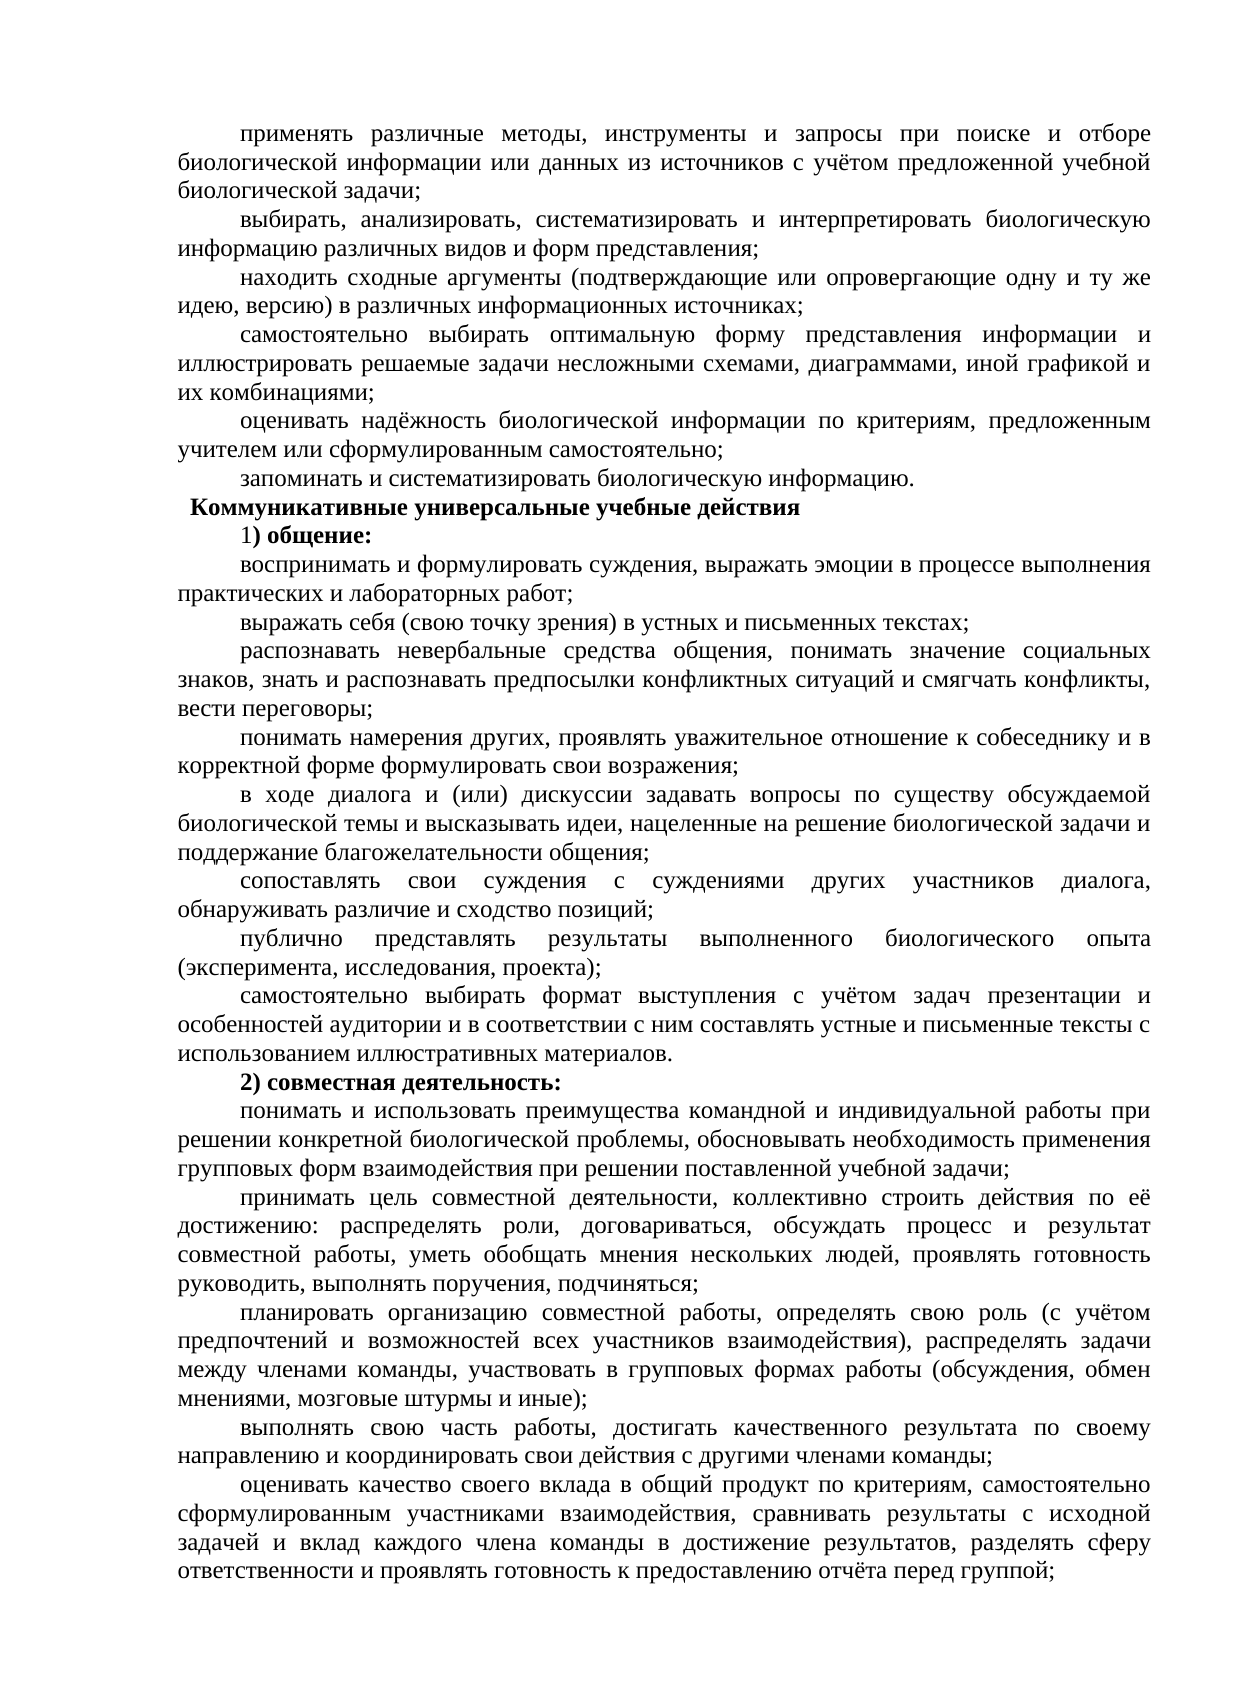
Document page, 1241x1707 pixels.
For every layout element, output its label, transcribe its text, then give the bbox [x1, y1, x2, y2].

text выражать себя (свою точку зрения) в устных и письменных текстах; [177, 607, 1152, 636]
text сопоставлять свои суждения с суждениями других участников диалога, обнаруживать различие и сходство позиций; [177, 866, 1152, 923]
text выбирать, анализировать, систематизировать и интерпретировать биологическую информацию различных видов и форм представления; [177, 204, 1152, 262]
text 2) совместная деятельность: [177, 1067, 1152, 1096]
text публично представлять результаты выполненного биологического опыта (эксперимента, исследования, проекта); [177, 923, 1152, 981]
text 1) общение: [177, 521, 1152, 549]
text оценивать надёжность биологической информации по критериям, предложенным учителем или сформулированным самостоятельно; [177, 406, 1152, 463]
text понимать намерения других, проявлять уважительное отношение к собеседнику и в корректной форме формулировать свои возражения; [177, 722, 1152, 779]
text в ходе диалога и (или) дискуссии задавать вопросы по существу обсуждаемой биологической темы и высказывать идеи, нацеленные на решение биологической задачи и поддержание благожелательности общения; [177, 779, 1152, 866]
text находить сходные аргументы (подтверждающие или опровергающие одну и ту же идею, версию) в различных информационных источниках; [177, 262, 1152, 319]
text самостоятельно выбирать формат выступления с учётом задач презентации и особенностей аудитории и в соответствии с ним составлять устные и письменные тексты с использованием иллюстративных материалов. [177, 981, 1152, 1067]
text распознавать невербальные средства общения, понимать значение социальных знаков, знать и распознавать предпосылки конфликтных ситуаций и смягчать конфликты, вести переговоры; [177, 636, 1152, 722]
text Коммуникативные универсальные учебные действия [190, 492, 1152, 521]
text выполнять свою часть работы, достигать качественного результата по своему направлению и координировать свои действия с другими членами команды; [177, 1412, 1152, 1469]
text оценивать качество своего вклада в общий продукт по критериям, самостоятельно сформулированным участниками взаимодействия, сравнивать результаты с исходной задачей и вклад каждого члена команды в достижение результатов, разделять сферу ответственности и проявлять готовность к предоставлению отчёта перед группой; [177, 1469, 1152, 1584]
text запоминать и систематизировать биологическую информацию. [177, 463, 1152, 492]
text воспринимать и формулировать суждения, выражать эмоции в процессе выполнения практических и лабораторных работ; [177, 549, 1152, 607]
text самостоятельно выбирать оптимальную форму представления информации и иллюстрировать решаемые задачи несложными схемами, диаграммами, иной графикой и их комбинациями; [177, 319, 1152, 406]
text понимать и использовать преимущества командной и индивидуальной работы при решении конкретной биологической проблемы, обосновывать необходимость применения групповых форм взаимодействия при решении поставленной учебной задачи; [177, 1096, 1152, 1182]
text принимать цель совместной деятельности, коллективно строить действия по её достижению: распределять роли, договариваться, обсуждать процесс и результат совместной работы, уметь обобщать мнения нескольких людей, проявлять готовность руководить, выполнять поручения, подчиняться; [177, 1182, 1152, 1297]
text применять различные методы, инструменты и запросы при поиске и отборе биологической информации или данных из источников с учётом предложенной учебной биологической задачи; [177, 118, 1152, 204]
text планировать организацию совместной работы, определять свою роль (с учётом предпочтений и возможностей всех участников взаимодействия), распределять задачи между членами команды, участвовать в групповых формах работы (обсуждения, обмен мнениями, мозговые штурмы и иные); [177, 1297, 1152, 1412]
